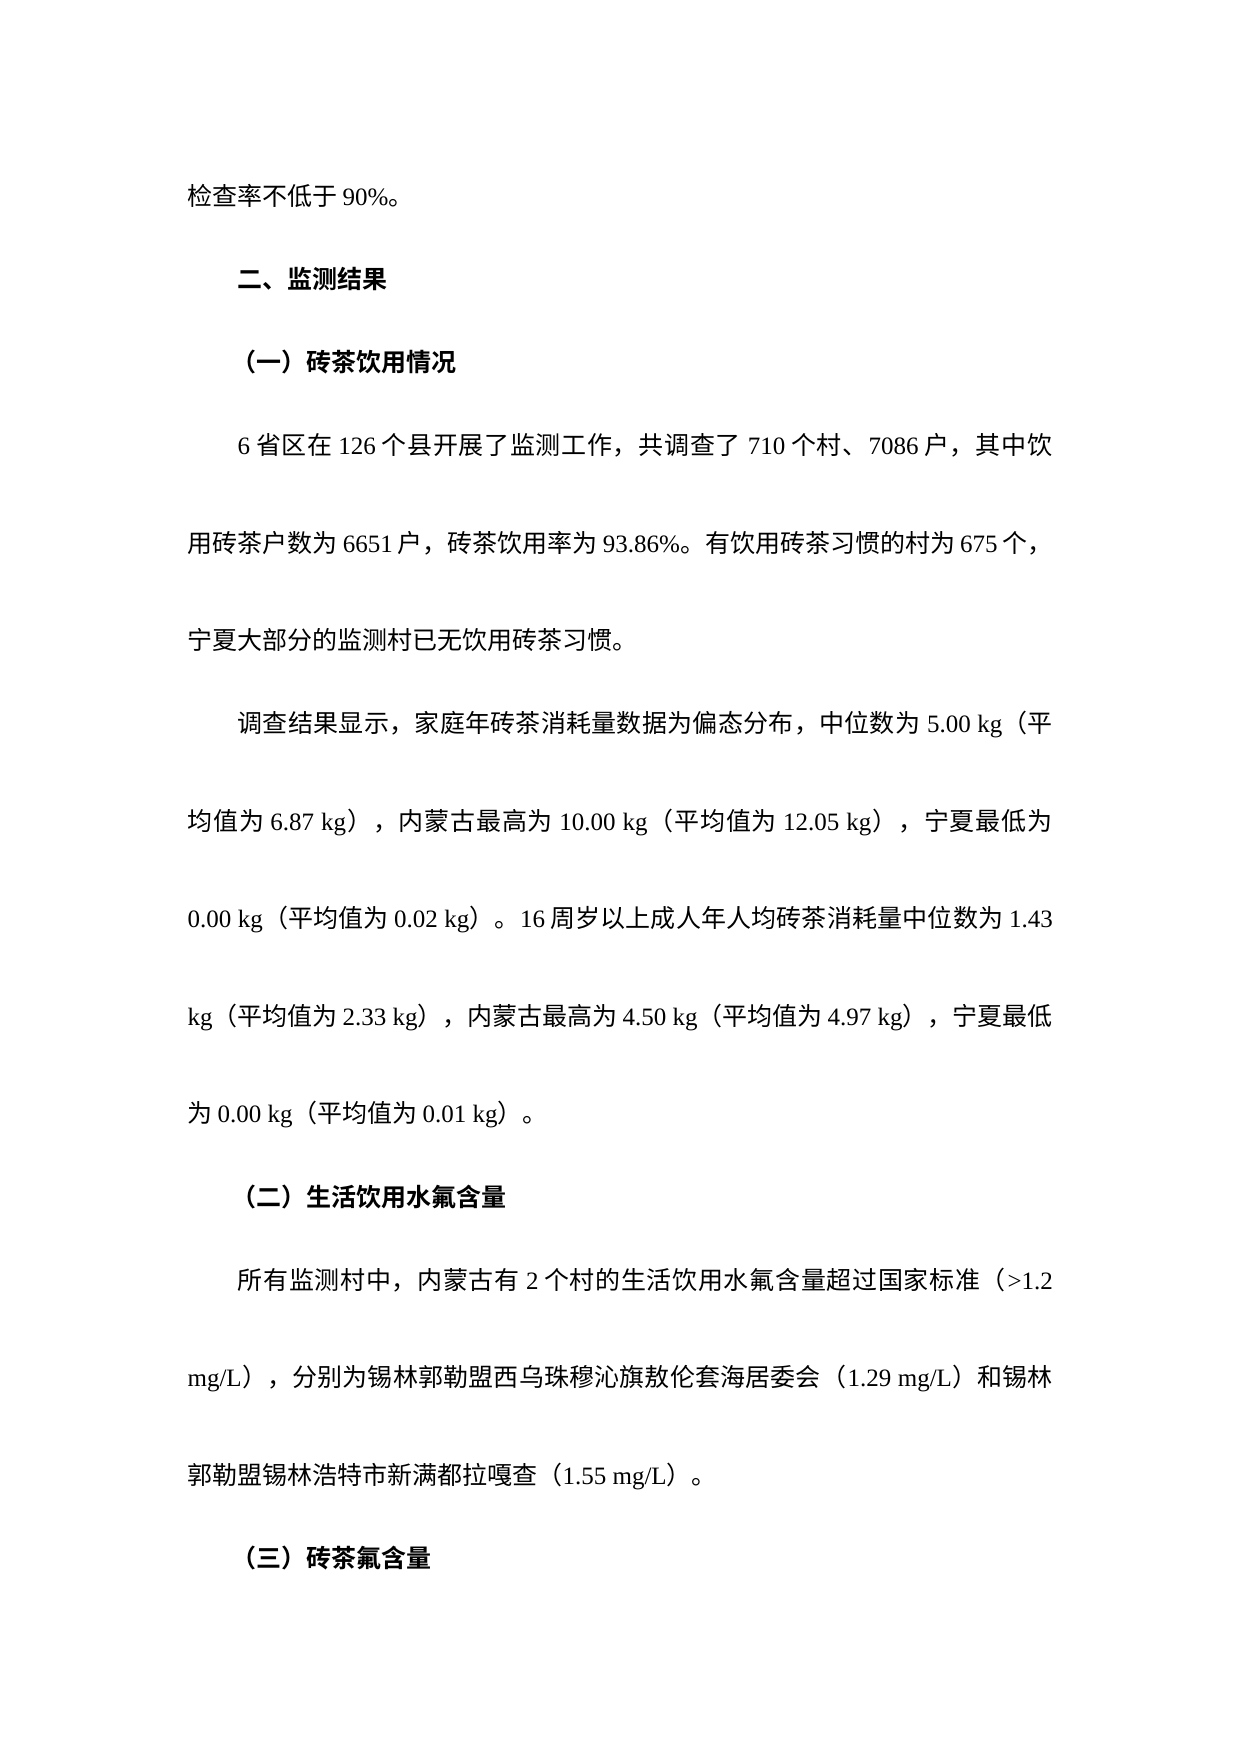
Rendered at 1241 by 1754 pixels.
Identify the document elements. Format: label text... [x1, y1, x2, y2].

text 6省区在126个县开展了监测工作，共调查了710个村、7086户，其中饮用砖茶户数为6651户，砖茶饮用率为93.86%。有饮用砖茶习惯的村为675个，宁夏大部分的监测村已无饮用砖茶习惯。 [187, 411, 1053, 671]
text （一）砖茶饮用情况 [231, 328, 1053, 393]
list 监测结果 [187, 245, 1053, 310]
text 所有监测村中，内蒙古有2个村的生活饮用水氟含量超过国家标准（>1.2 mg/L），分别为锡林郭勒盟西乌珠穆沁旗敖伦套海居委会（1.29 mg/L）和锡林郭勒盟锡林浩特市新满都拉嘎查（1.55 mg/L）。 [187, 1246, 1053, 1506]
text （三）砖茶氟含量 [231, 1524, 1053, 1589]
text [187, 162, 1053, 227]
text 调查结果显示，家庭年砖茶消耗量数据为偏态分布，中位数为5.00 kg（平均值为6.87 kg），内蒙古最高为10.00 kg（平均值为12.05 kg），宁夏最低为0.00 kg（平均值为0.02 kg）。16周岁以上成人年人均砖茶消耗量中位数为1.43 kg（平均值为2.33 kg），内蒙古最高为4.50 kg（平均值为4.97 kg），宁夏最低为0.00 kg（平均值为0.01 kg）。 [187, 689, 1053, 1144]
text （二）生活饮用水氟含量 [231, 1163, 1053, 1228]
